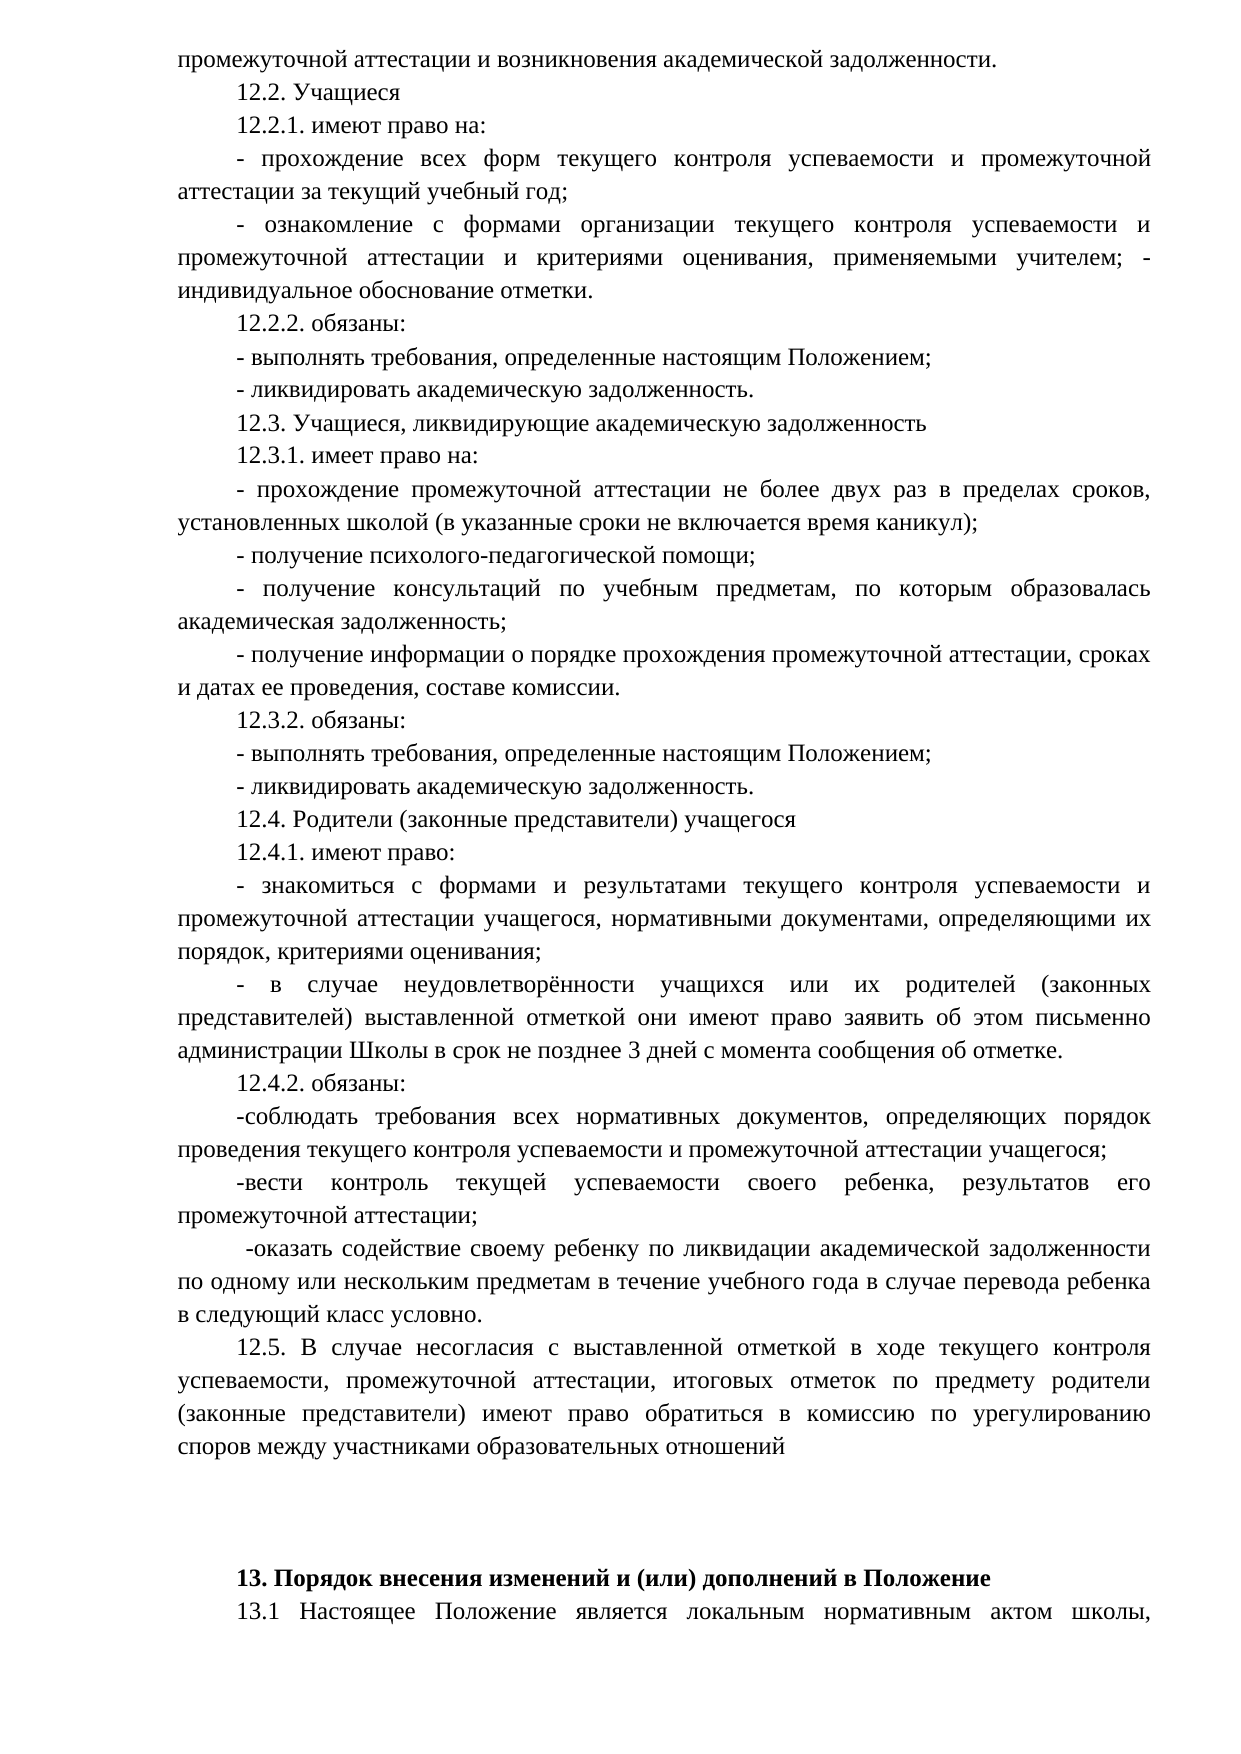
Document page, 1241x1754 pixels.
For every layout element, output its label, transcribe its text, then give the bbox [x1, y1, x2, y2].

text 12.2.2. обязаны: [177, 308, 1152, 337]
text 12.2. Учащиеся [177, 77, 1152, 106]
text 12.3.1. имеет право на: [177, 441, 1152, 469]
text 12.3. Учащиеся, ликвидирующие академическую задолженность [177, 408, 1152, 436]
text - получение информации о порядке прохождения промежуточной аттестации, сроках и датах ее проведения, составе комиссии. [177, 639, 1152, 701]
text - выполнять требования, определенные настоящим Положением; [177, 342, 1152, 370]
text - ликвидировать академическую задолженность. [177, 374, 1152, 403]
text 12.2.1. имеют право на: [177, 110, 1152, 139]
text - в случае неудовлетворённости учащихся или их родителей (законных представителей) выставленной отметкой они имеют право заявить об этом письменно администрации Школы в срок не позднее 3 дней с момента сообщения об отметке. [177, 969, 1152, 1064]
text 12.4.2. обязаны: [177, 1068, 1152, 1097]
text - прохождение промежуточной аттестации не более двух раз в пределах сроков, установленных школой (в указанные сроки не включается время каникул); [177, 474, 1152, 535]
text 12.4.1. имеют право: [177, 837, 1152, 866]
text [177, 1596, 1152, 1625]
text - получение консультаций по учебным предметам, по которым образовалась академическая задолженность; [177, 573, 1152, 634]
text 12.3.2. обязаны: [177, 705, 1152, 733]
text -оказать содействие своему ребенку по ликвидации академической задолженности по одному или нескольким предметам в течение учебного года в случае перевода ребенка в следующий класс условно. [177, 1233, 1152, 1328]
text - прохождение всех форм текущего контроля успеваемости и промежуточной аттестации за текущий учебный год; [177, 143, 1152, 205]
text - получение психолого-педагогической помощи; [177, 540, 1152, 568]
text - выполнять требования, определенные настоящим Положением; [177, 738, 1152, 767]
text -соблюдать требования всех нормативных документов, определяющих порядок проведения текущего контроля успеваемости и промежуточной аттестации учащегося; [177, 1101, 1152, 1163]
text - ликвидировать академическую задолженность. [177, 771, 1152, 799]
text 12.5. В случае несогласия с выставленной отметкой в ходе текущего контроля успеваемости, промежуточной аттестации, итоговых отметок по предмету родители (законные представители) имеют право обратиться в комиссию по урегулированию споров между участниками образовательных отношений [177, 1332, 1152, 1460]
text 12.4. Родители (законные представители) учащегося [177, 804, 1152, 833]
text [177, 44, 1152, 73]
text - ознакомление с формами организации текущего контроля успеваемости и промежуточной аттестации и критериями оценивания, применяемыми учителем; - индивидуальное обоснование отметки. [177, 209, 1152, 304]
text -вести контроль текущей успеваемости своего ребенка, результатов его промежуточной аттестации; [177, 1167, 1152, 1229]
text - знакомиться с формами и результатами текущего контроля успеваемости и промежуточной аттестации учащегося, нормативными документами, определяющими их порядок, критериями оценивания; [177, 870, 1152, 965]
text 13. Порядок внесения изменений и (или) дополнений в Положение [177, 1563, 1152, 1592]
